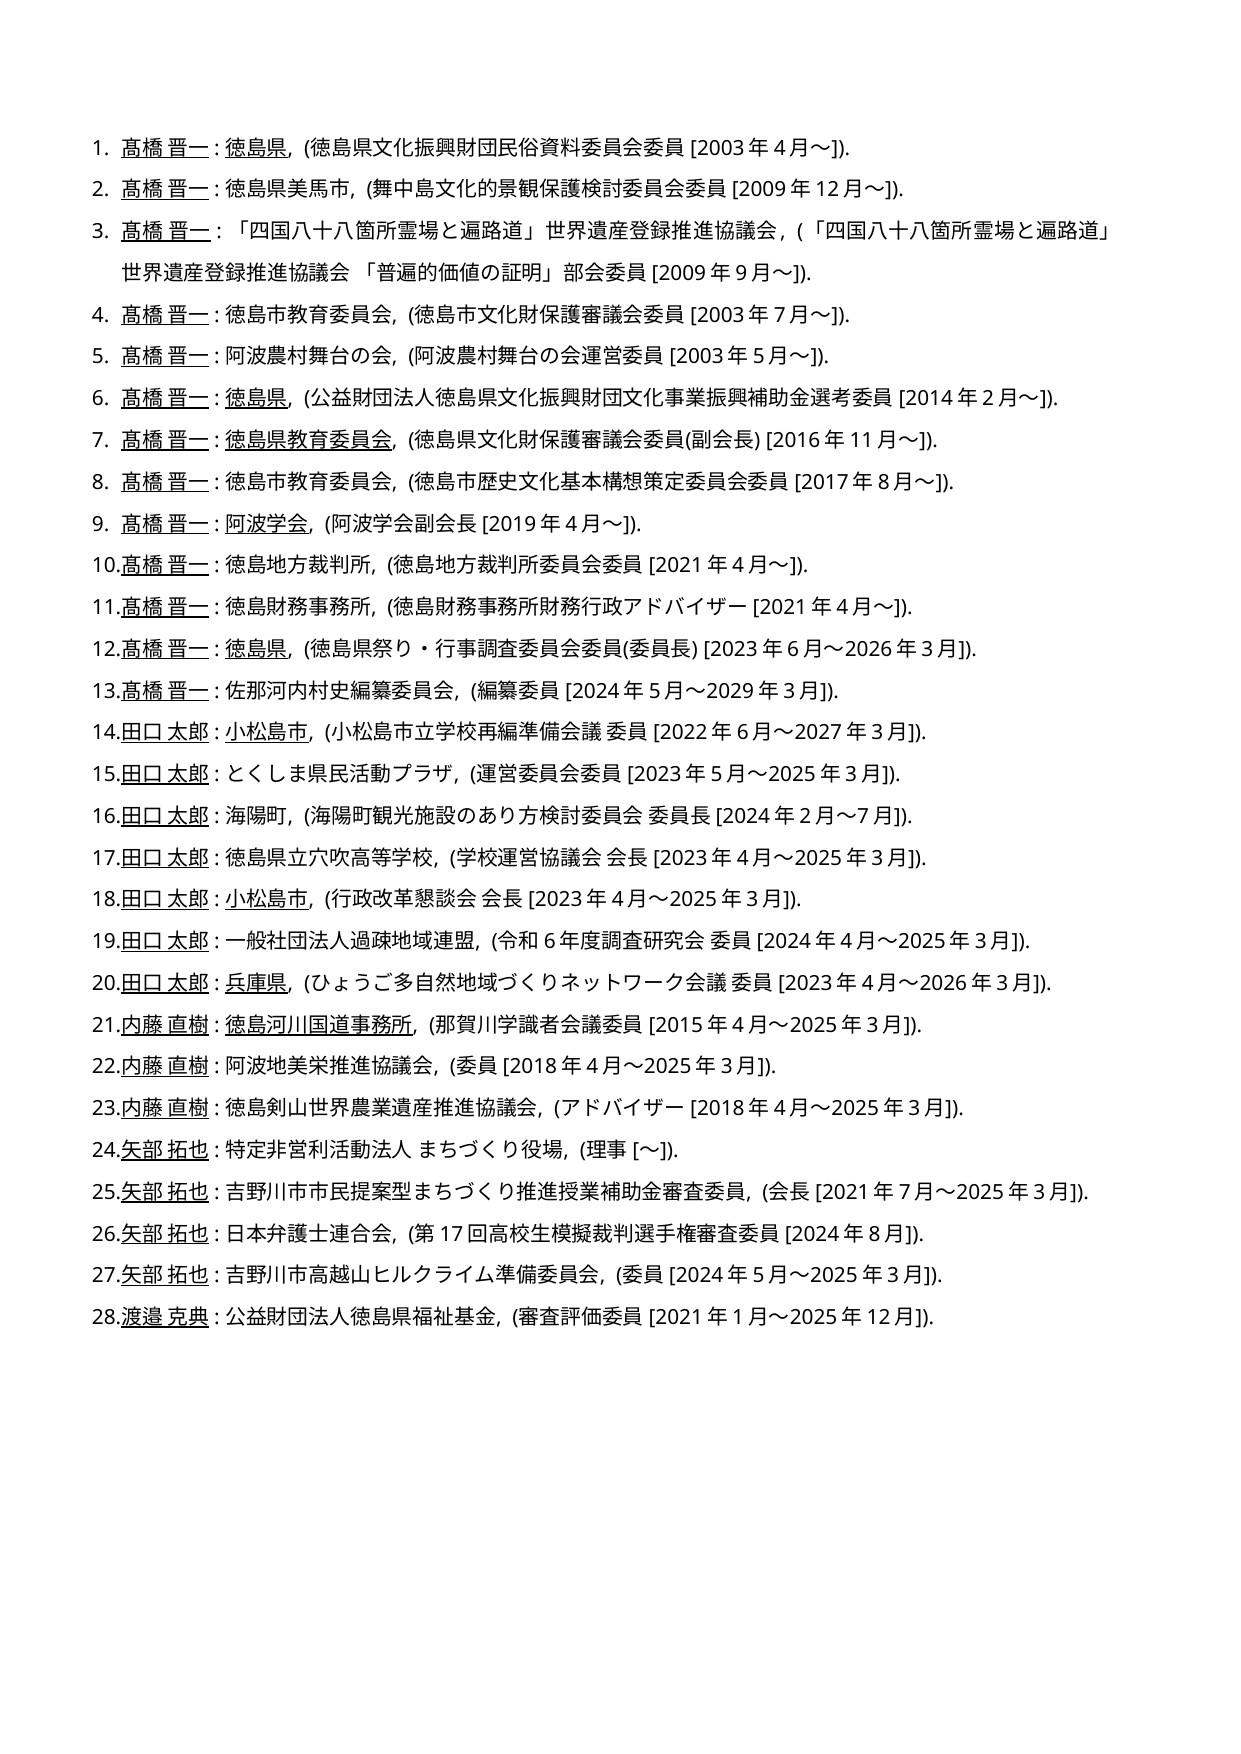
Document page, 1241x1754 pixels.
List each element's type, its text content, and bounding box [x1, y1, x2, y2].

list 田口 太郎 : 徳島県立穴吹高等学校, (学校運営協議会 会長 [2023年4月〜2025年3月]). [92, 835, 1122, 877]
list 矢部 拓也 : 吉野川市市民提案型まちづくり推進授業補助金審査委員, (会長 [2021年7月〜2025年3月]). [92, 1169, 1122, 1211]
list 髙橋 晋一 : 徳島県, (徳島県祭り・行事調査委員会委員(委員長) [2023年6月〜2026年3月]). [92, 626, 1122, 668]
list 髙橋 晋一 : 徳島県美馬市, (舞中島文化的景観保護検討委員会委員 [2009年12月〜]). [92, 167, 1122, 209]
list 矢部 拓也 : 日本弁護士連合会, (第17回高校生模擬裁判選手権審査委員 [2024年8月]). [92, 1211, 1122, 1253]
list 髙橋 晋一 : 徳島県, (徳島県文化振興財団民俗資料委員会委員 [2003年4月〜]). [92, 125, 1122, 167]
list 髙橋 晋一 : 徳島市教育委員会, (徳島市歴史文化基本構想策定委員会委員 [2017年8月〜]). [92, 459, 1122, 501]
list 田口 太郎 : 小松島市, (行政改革懇談会 会長 [2023年4月〜2025年3月]). [92, 877, 1122, 919]
list 髙橋 晋一 : 徳島地方裁判所, (徳島地方裁判所委員会委員 [2021年4月〜]). [92, 543, 1122, 584]
list 内藤 直樹 : 阿波地美栄推進協議会, (委員 [2018年4月〜2025年3月]). [92, 1044, 1122, 1086]
list 髙橋 晋一 : 徳島県, (公益財団法人徳島県文化振興財団文化事業振興補助金選考委員 [2014年2月〜]). [92, 376, 1122, 417]
list 髙橋 晋一 : 阿波学会, (阿波学会副会長 [2019年4月〜]). [92, 501, 1122, 543]
list 田口 太郎 : 小松島市, (小松島市立学校再編準備会議 委員 [2022年6月〜2027年3月]). [92, 710, 1122, 752]
list 田口 太郎 : 兵庫県, (ひょうご多自然地域づくりネットワーク会議 委員 [2023年4月〜2026年3月]). [92, 961, 1122, 1002]
list 髙橋 晋一 : 佐那河内村史編纂委員会, (編纂委員 [2024年5月〜2029年3月]). [92, 668, 1122, 710]
list 田口 太郎 : 一般社団法人過疎地域連盟, (令和6年度調査研究会 委員 [2024年4月〜2025年3月]). [92, 919, 1122, 961]
list 矢部 拓也 : 特定非営利活動法人 まちづくり役場, (理事 [〜]). [92, 1128, 1122, 1169]
list 髙橋 晋一 : 徳島県教育委員会, (徳島県文化財保護審議会委員(副会長) [2016年11月〜]). [92, 417, 1122, 459]
list 内藤 直樹 : 徳島剣山世界農業遺産推進協議会, (アドバイザー [2018年4月〜2025年3月]). [92, 1086, 1122, 1128]
list 矢部 拓也 : 吉野川市高越山ヒルクライム準備委員会, (委員 [2024年5月〜2025年3月]). [92, 1253, 1122, 1295]
list 髙橋 晋一 : 「四国八十八箇所霊場と遍路道」世界遺産登録推進協議会, (「四国八十八箇所霊場と遍路道」世界遺産登録推進協議会 「普遍的価値の証明」部会委員 [2009年9月〜]). [92, 209, 1122, 292]
list 髙橋 晋一 : 徳島財務事務所, (徳島財務事務所財務行政アドバイザー [2021年4月〜]). [92, 584, 1122, 626]
list 田口 太郎 : 海陽町, (海陽町観光施設のあり方検討委員会 委員長 [2024年2月〜7月]). [92, 793, 1122, 835]
list 渡邉 克典 : 公益財団法人徳島県福祉基金, (審査評価委員 [2021年1月〜2025年12月]). [92, 1295, 1122, 1336]
list 田口 太郎 : とくしま県民活動プラザ, (運営委員会委員 [2023年5月〜2025年3月]). [92, 752, 1122, 793]
list 内藤 直樹 : 徳島河川国道事務所, (那賀川学識者会議委員 [2015年4月〜2025年3月]). [92, 1002, 1122, 1044]
list 髙橋 晋一 : 徳島市教育委員会, (徳島市文化財保護審議会委員 [2003年7月〜]). [92, 292, 1122, 334]
list 髙橋 晋一 : 阿波農村舞台の会, (阿波農村舞台の会運営委員 [2003年5月〜]). [92, 334, 1122, 376]
